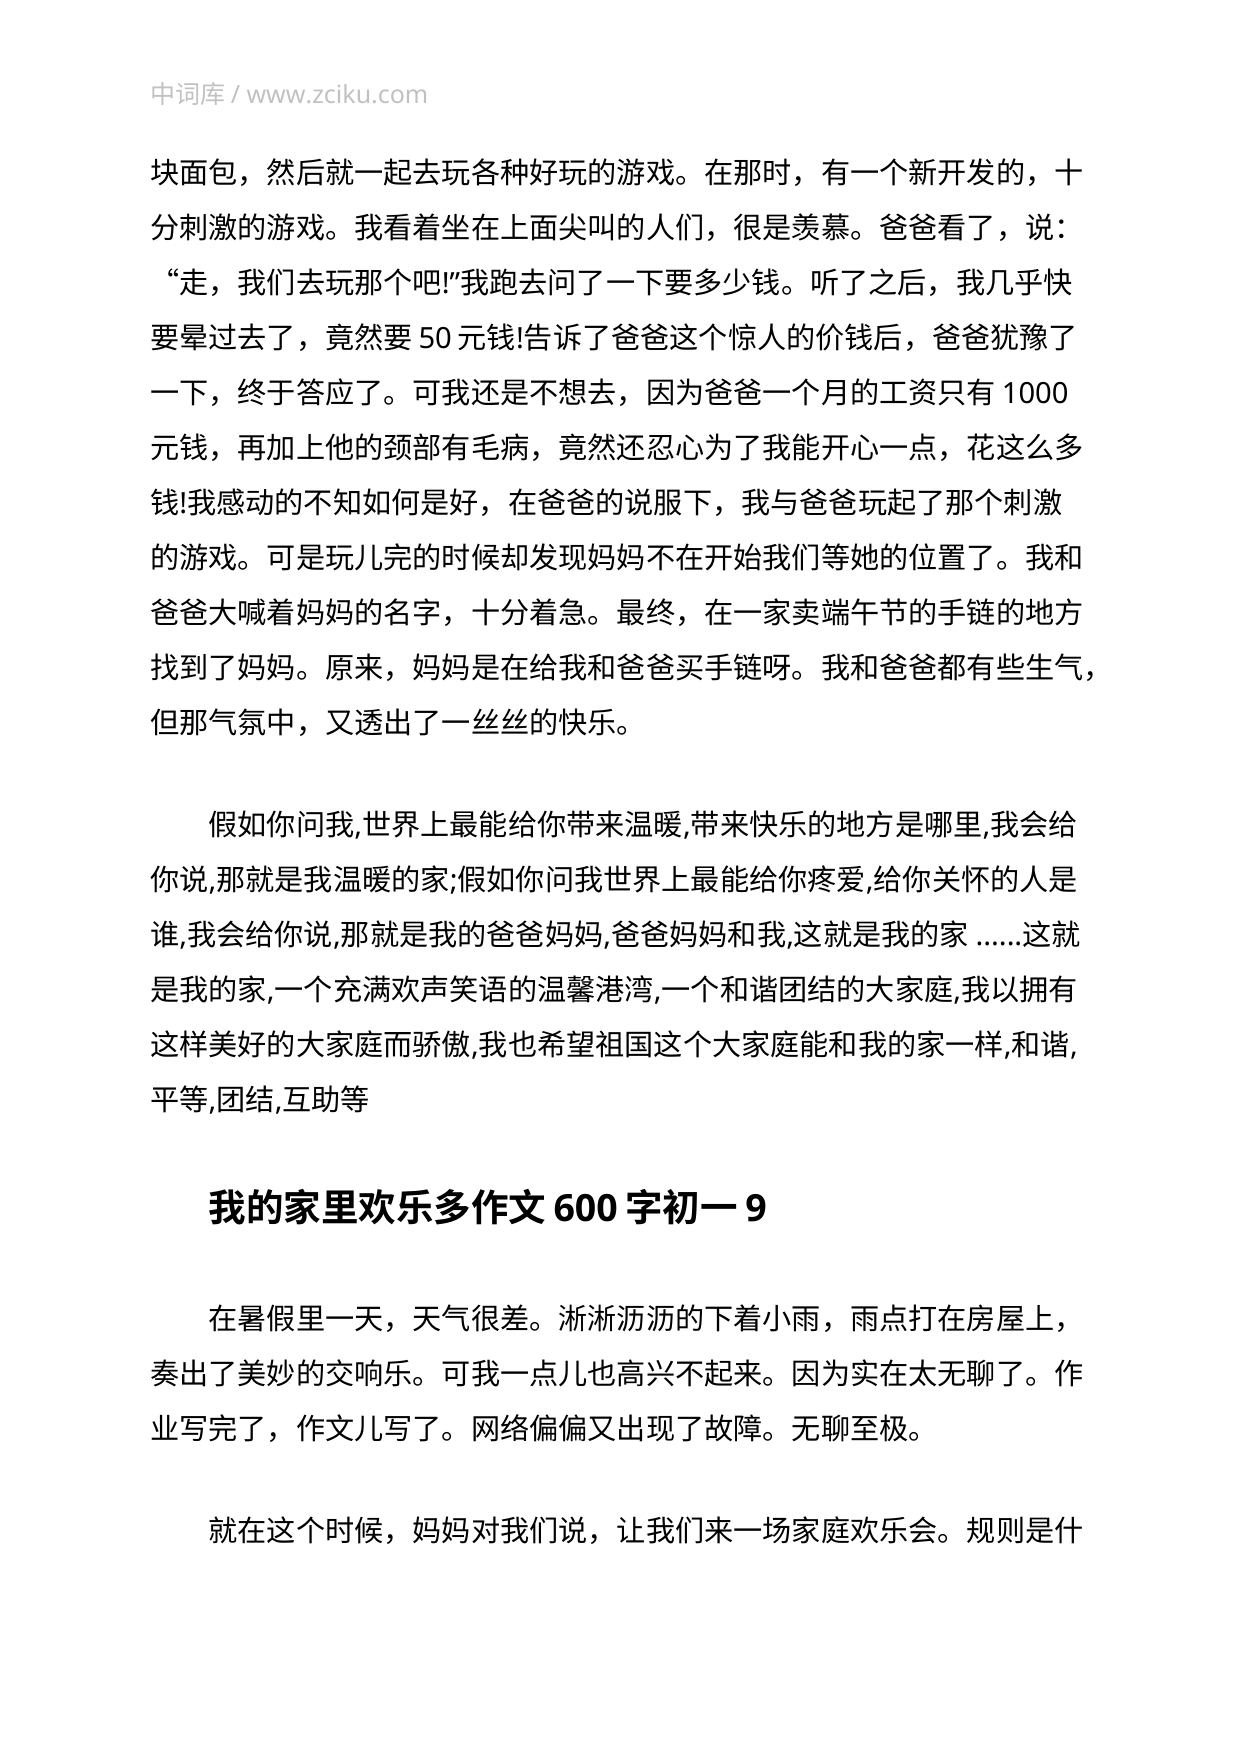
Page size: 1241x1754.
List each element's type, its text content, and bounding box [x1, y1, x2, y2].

text 在暑假里一天，天气很差。淅淅沥沥的下着小雨，雨点打在房屋上，奏出了美妙的交响乐。可我一点儿也高兴不起来。因为实在太无聊了。作业写完了，作文儿写了。网络偏偏又出现了故障。无聊至极。 [150, 1296, 1090, 1448]
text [150, 1507, 1090, 1549]
text 我的家里欢乐多作文600字初一9 [150, 1178, 1090, 1233]
text 假如你问我,世界上最能给你带来温暖,带来快乐的地方是哪里,我会给你说,那就是我温暖的家;假如你问我世界上最能给你疼爱,给你关怀的人是谁,我会给你说,那就是我的爸爸妈妈,爸爸妈妈和我,这就是我的家 ......这就是我的家,一个充满欢声笑语的温馨港湾,一个和谐团结的大家庭,我以拥有这样美好的大家庭而骄傲,我也希望祖国这个大家庭能和我的家一样,和谐,平等,团结,互助等 [150, 801, 1090, 1118]
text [150, 150, 1090, 742]
